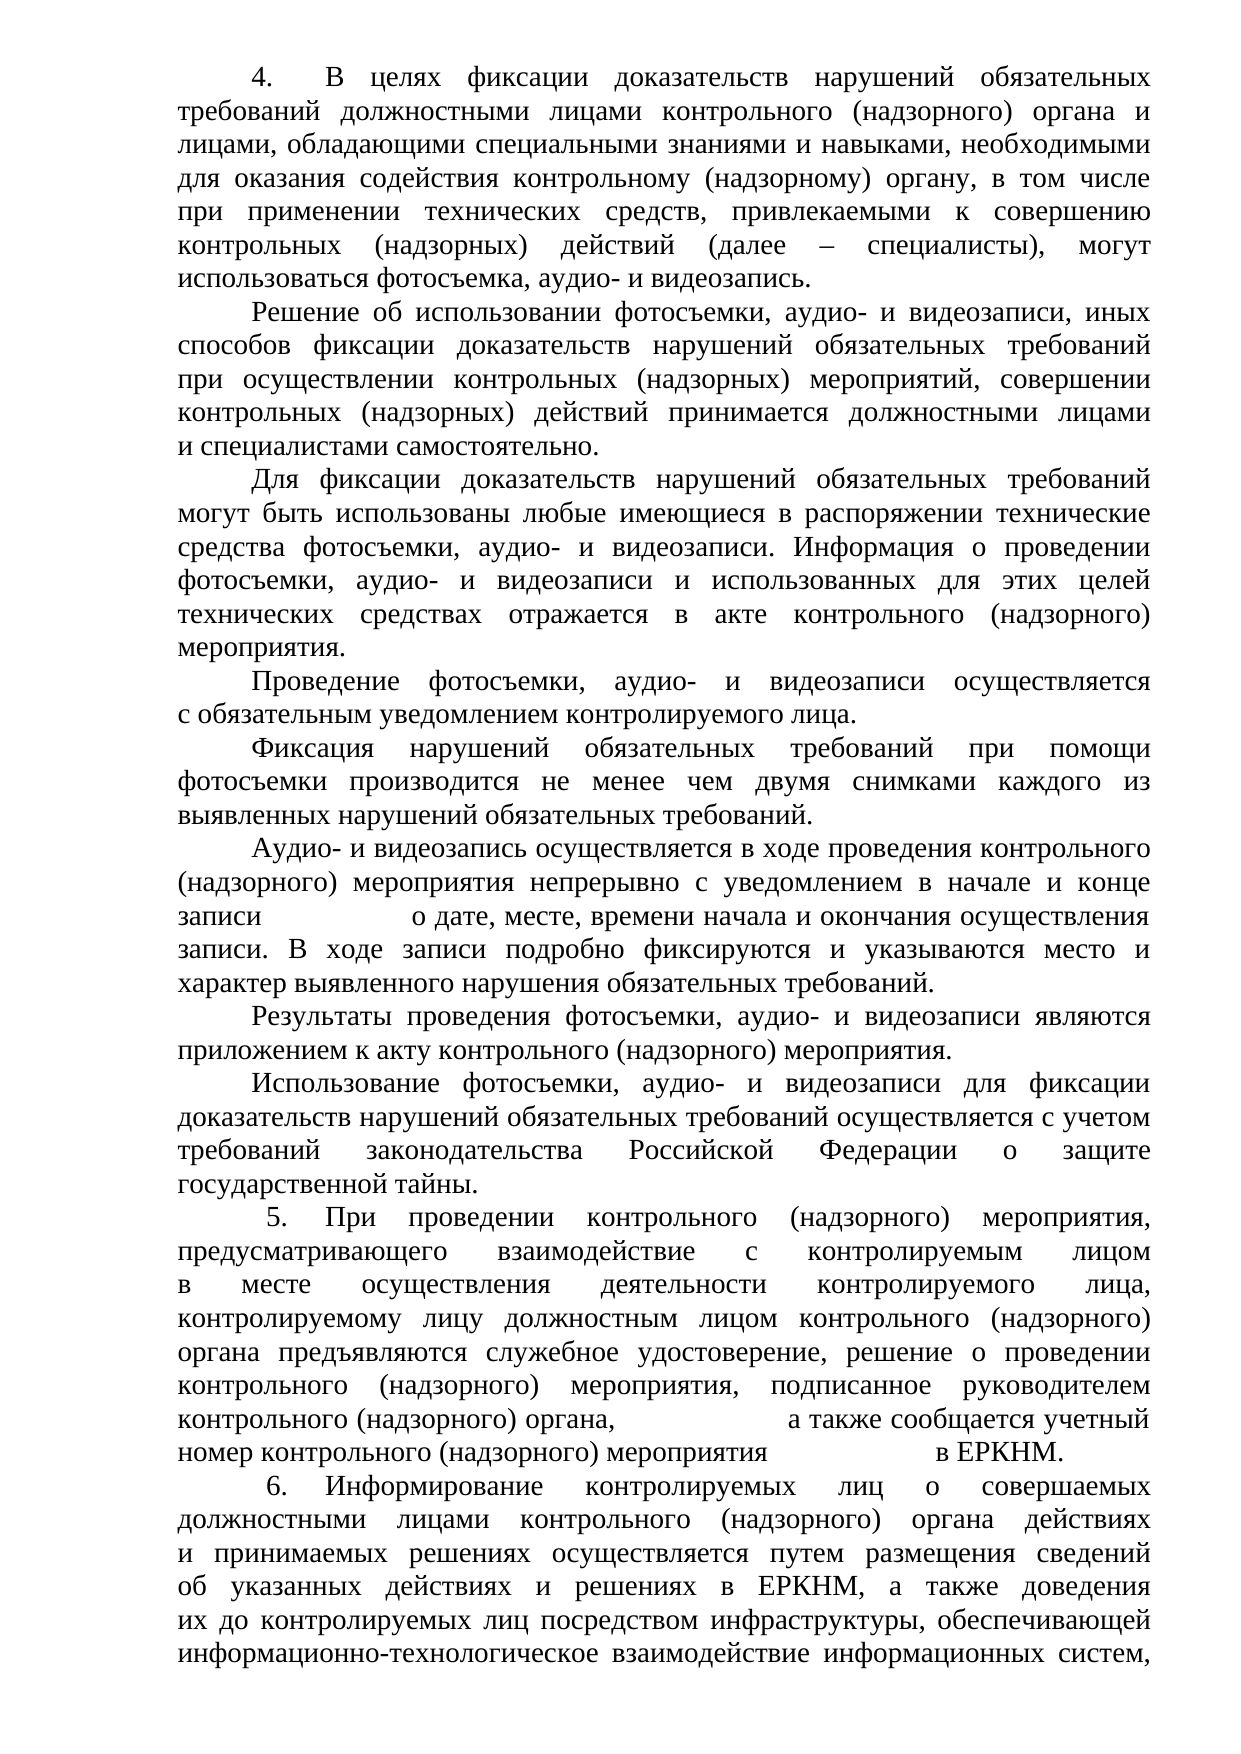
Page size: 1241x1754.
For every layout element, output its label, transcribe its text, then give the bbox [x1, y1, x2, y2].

text Для фиксации доказательств нарушений обязательных требований могут быть использованы любые имеющиеся в распоряжении технические средства фотосъемки, аудио- и видеозаписи. Информация о проведении фотосъемки, аудио- и видеозаписи и использованных для этих целей технических средствах отражается в акте контрольного (надзорного) мероприятия. [177, 462, 1152, 663]
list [177, 1468, 1152, 1669]
list При проведении контрольного (надзорного) мероприятия, предусматривающего взаимодействие с контролируемым лицом в месте осуществления деятельности контролируемого лица, контролируемому лицу должностным лицом контрольного (надзорного) органа предъявляются служебное удостоверение, решение о проведении контрольного (надзорного) мероприятия, подписанное руководителем контрольного (надзорного) органа, а также сообщается учетный номер контрольного (надзорного) мероприятия в ЕРКНМ. [177, 1199, 1152, 1468]
text Аудио- и видеозапись осуществляется в ходе проведения контрольного (надзорного) мероприятия непрерывно с уведомлением в начале и конце записи о дате, месте, времени начала и окончания осуществления записи. В ходе записи подробно фиксируются и указываются место и характер выявленного нарушения обязательных требований. [177, 831, 1152, 998]
list В целях фиксации доказательств нарушений обязательных требований должностными лицами контрольного (надзорного) органа и лицами, обладающими специальными знаниями и навыками, необходимыми для оказания содействия контрольному (надзорному) органу, в том числе при применении технических средств, привлекаемыми к совершению контрольных (надзорных) действий (далее – специалисты), могут использоваться фотосъемка, аудио- и видеозапись. [177, 59, 1152, 294]
text Решение об использовании фотосъемки, аудио- и видеозаписи, иных способов фиксации доказательств нарушений обязательных требований при осуществлении контрольных (надзорных) мероприятий, совершении контрольных (надзорных) действий принимается должностными лицами и специалистами самостоятельно. [177, 294, 1152, 462]
text Использование фотосъемки, аудио- и видеозаписи для фиксации доказательств нарушений обязательных требований осуществляется с учетом требований законодательства Российской Федерации о защите государственной тайны. [177, 1065, 1152, 1199]
text Фиксация нарушений обязательных требований при помощи фотосъемки производится не менее чем двумя снимками каждого из выявленных нарушений обязательных требований. [177, 730, 1152, 831]
text Результаты проведения фотосъемки, аудио- и видеозаписи являются приложением к акту контрольного (надзорного) мероприятия. [177, 998, 1152, 1065]
text Проведение фотосъемки, аудио- и видеозаписи осуществляется с обязательным уведомлением контролируемого лица. [177, 663, 1152, 730]
